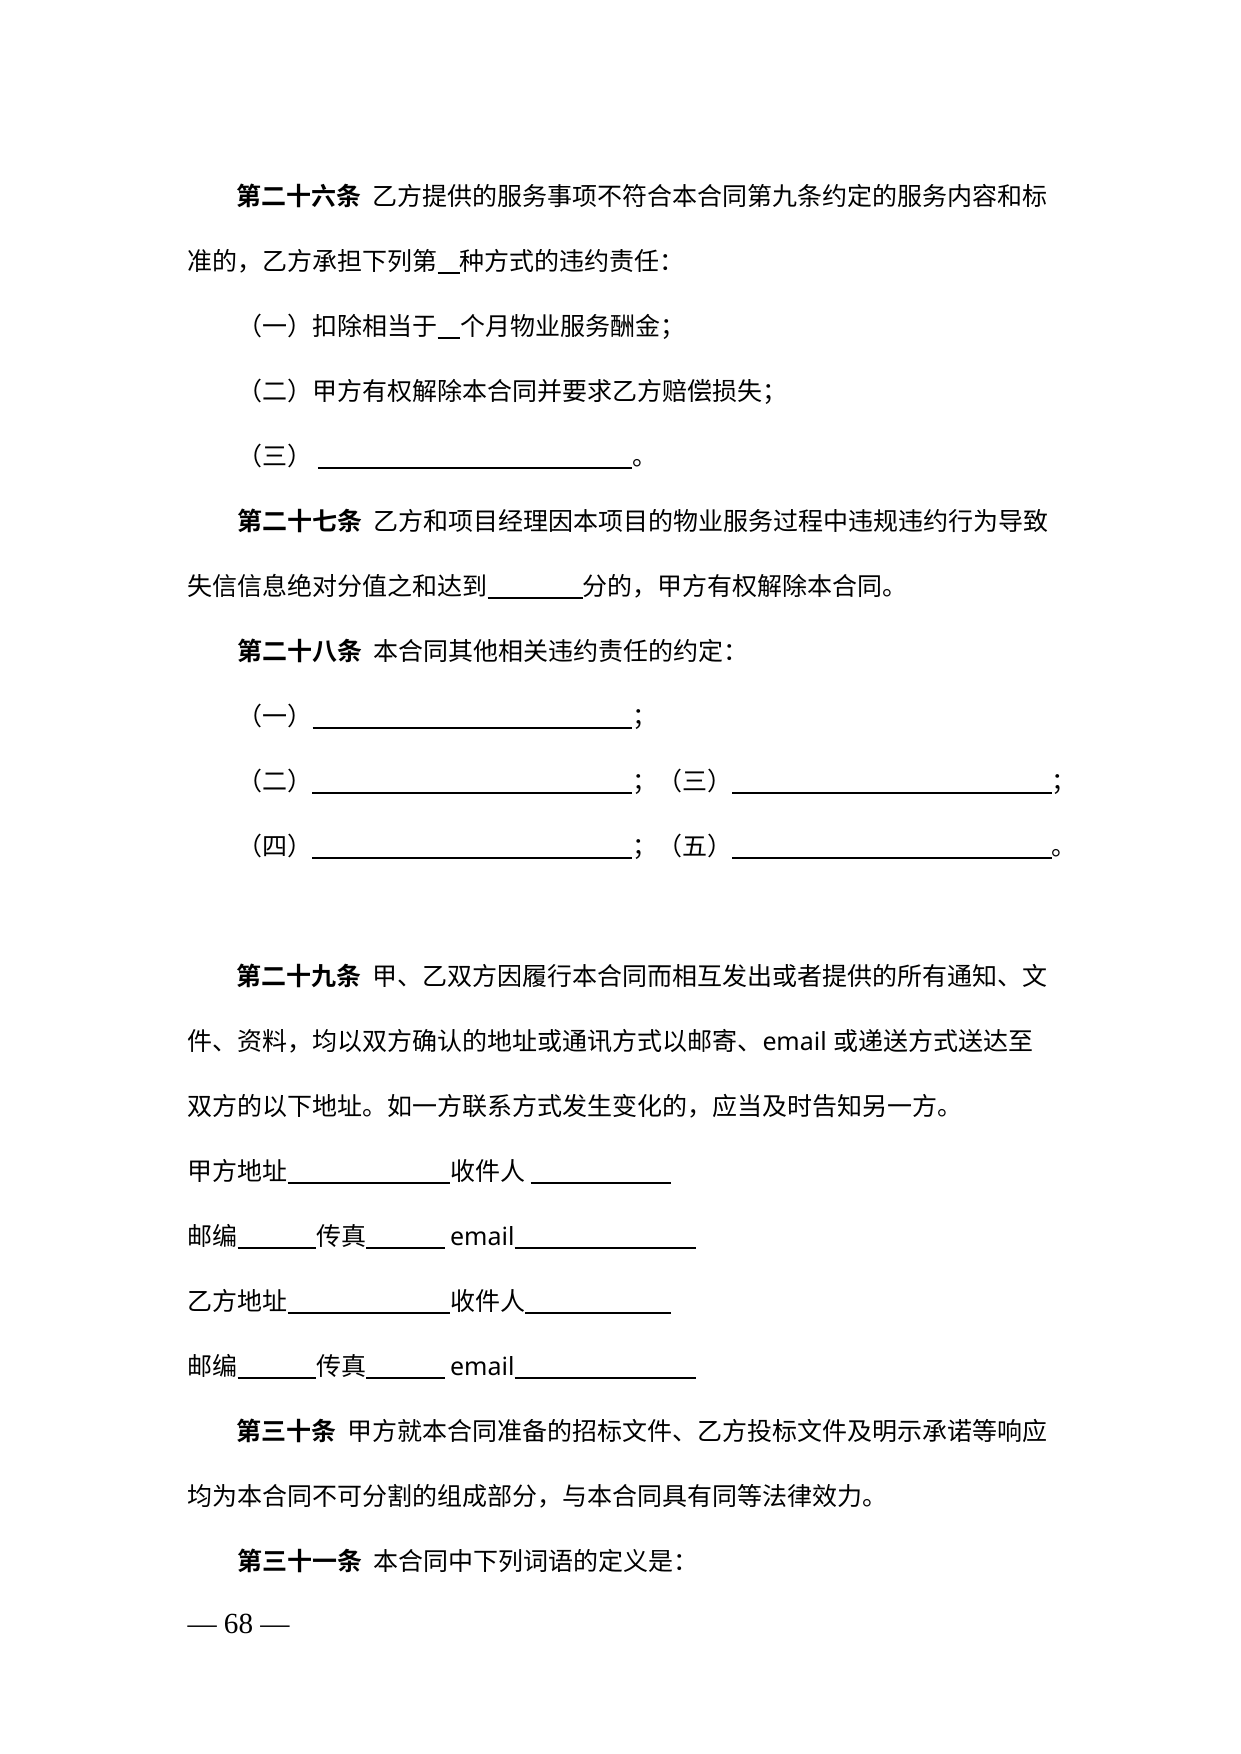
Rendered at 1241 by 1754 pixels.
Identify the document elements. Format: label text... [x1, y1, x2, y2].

text 第二十六条 乙方提供的服务事项不符合本合同第九条约定的服务内容和标准的，乙方承担下列第 种方式的违约责任： [187, 162, 1053, 292]
text 第二十八条 本合同其他相关违约责任的约定： [187, 617, 1053, 682]
text 甲方地址 收件人 [187, 1137, 1053, 1202]
text 邮编 传真 email [187, 1202, 1053, 1267]
text （二）甲方有权解除本合同并要求乙方赔偿损失； [187, 357, 1053, 422]
text 第三十一条 本合同中下列词语的定义是： [187, 1527, 1053, 1592]
text 第二十七条 乙方和项目经理因本项目的物业服务过程中违规违约行为导致失信信息绝对分值之和达到 分的，甲方有权解除本合同。 [187, 487, 1053, 617]
text （一） ； [187, 682, 1053, 747]
text 第二十九条 甲、乙双方因履行本合同而相互发出或者提供的所有通知、文件、资料，均以双方确认的地址或通讯方式以邮寄、email 或递送方式送达至双方的以下地址。如一方联系方式发生变化的，应当及时告知另一方。 [187, 942, 1053, 1137]
text （三） 。 [187, 422, 1053, 487]
text 邮编 传真 email [187, 1332, 1053, 1397]
text 乙方地址 收件人 [187, 1267, 1053, 1332]
text （二） ；（三） ；（四） ；（五） 。 [237, 747, 1053, 942]
text 第三十条 甲方就本合同准备的招标文件、乙方投标文件及明示承诺等响应均为本合同不可分割的组成部分，与本合同具有同等法律效力。 [187, 1397, 1053, 1527]
text （一）扣除相当于 个月物业服务酬金； [187, 292, 1053, 357]
